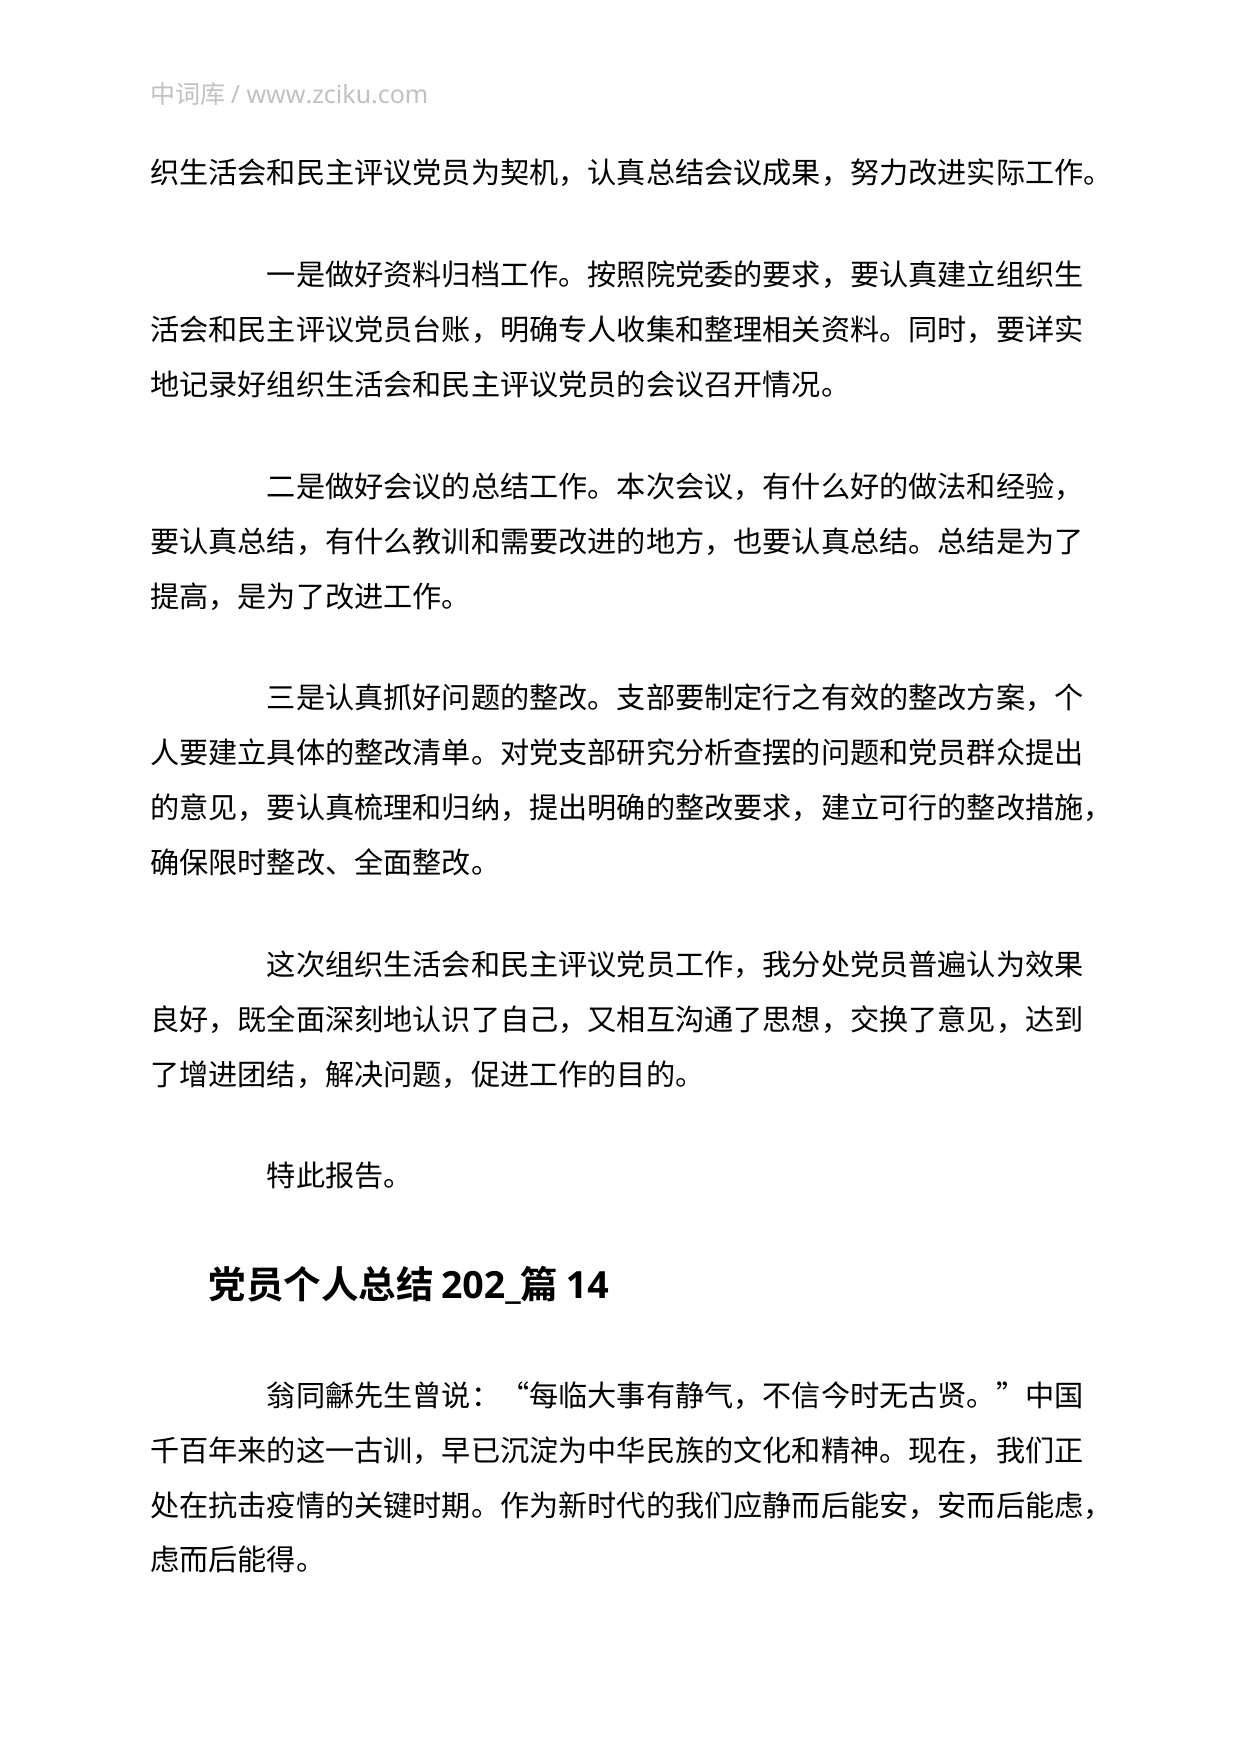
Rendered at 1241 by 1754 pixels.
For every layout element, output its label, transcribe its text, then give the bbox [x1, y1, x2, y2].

text 这次组织生活会和民主评议党员工作，我分处党员普遍认为效果良好，既全面深刻地认识了自己，又相互沟通了思想，交换了意见，达到了增进团结，解决问题，促进工作的目的。 [150, 941, 1090, 1093]
text 一是做好资料归档工作。按照院党委的要求，要认真建立组织生活会和民主评议党员台账，明确专人收集和整理相关资料。同时，要详实地记录好组织生活会和民主评议党员的会议召开情况。 [150, 252, 1090, 404]
text 翁同龢先生曾说：“每临大事有静气，不信今时无古贤。”中国千百年来的这一古训，早已沉淀为中华民族的文化和精神。现在，我们正处在抗击疫情的关键时期。作为新时代的我们应静而后能安，安而后能虑，虑而后能得。 [150, 1372, 1090, 1579]
text 二是做好会议的总结工作。本次会议，有什么好的做法和经验，要认真总结，有什么教训和需要改进的地方，也要认真总结。总结是为了提高，是为了改进工作。 [150, 463, 1090, 615]
text 三是认真抓好问题的整改。支部要制定行之有效的整改方案，个人要建立具体的整改清单。对党支部研究分析查摆的问题和党员群众提出的意见，要认真梳理和归纳，提出明确的整改要求，建立可行的整改措施，确保限时整改、全面整改。 [150, 675, 1090, 882]
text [150, 150, 1090, 192]
text 特此报告。 [150, 1153, 1090, 1195]
text 党员个人总结202_篇14 [150, 1255, 1090, 1309]
